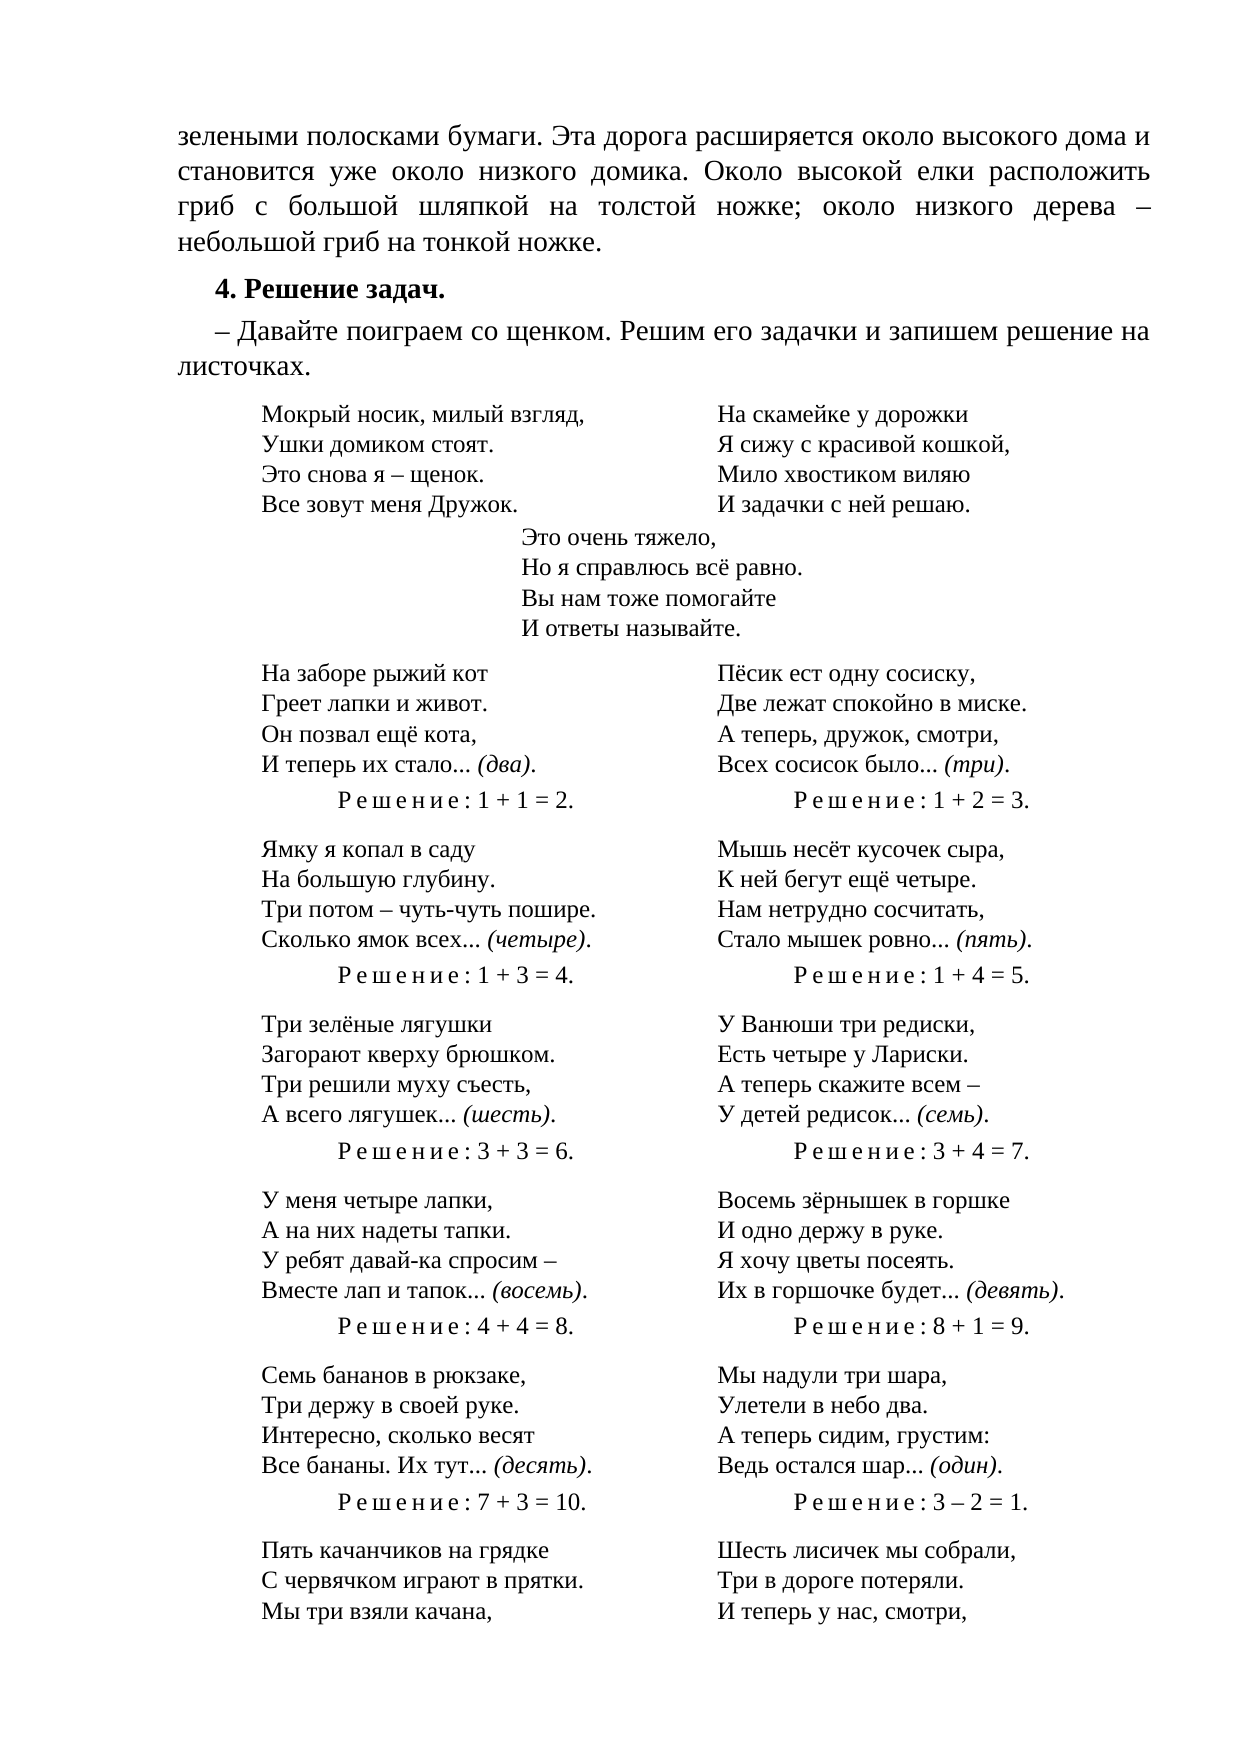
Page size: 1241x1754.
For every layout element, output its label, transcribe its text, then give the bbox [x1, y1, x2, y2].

text Это очень тяжело, [521, 522, 1152, 551]
table_cell Мы надули три шара, Улетели в небо два. А теперь сидим, грустим: Ведь остался шар... (один). Решение: 3 – 2 = 1. [714, 1357, 1071, 1532]
table_header Мокрый носик, милый взгляд, Ушки домиком стоят. Это снова я – щенок. Все зовут меня Дружок. [258, 396, 714, 522]
table_cell Семь бананов в рюкзаке, Три держу в своей руке. Интересно, сколько весят Все бананы. Их тут... (десять). Решение: 7 + 3 = 10. [258, 1357, 714, 1532]
table_cell У меня четыре лапки, А на них надеты тапки. У ребят давай-ка спросим – Вместе лап и тапок... (восемь). Решение: 4 + 4 = 8. [258, 1182, 714, 1357]
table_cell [258, 1533, 714, 1629]
table_header На скамейке у дорожки Я сижу с красивой кошкой, Мило хвостиком виляю И задачки с ней решаю. [714, 396, 1071, 522]
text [177, 118, 1152, 257]
text – Давайте поиграем со щенком. Решим его задачки и запишем решение на листочках. [177, 313, 1152, 382]
text Вы нам тоже помогайте [521, 583, 1152, 611]
table_cell Мышь несёт кусочек сыра, К ней бегут ещё четыре. Нам нетрудно сосчитать, Стало мышек ровно... (пять). Решение: 1 + 4 = 5. [714, 831, 1071, 1006]
table_cell Восемь зёрнышек в горшке И одно держу в руке. Я хочу цветы посеять. Их в горшочке будет... (девять). Решение: 8 + 1 = 9. [714, 1182, 1071, 1357]
table_cell У Ванюши три редиски, Есть четыре у Лариски. А теперь скажите всем – У детей редисок... (семь). Решение: 3 + 4 = 7. [714, 1006, 1071, 1182]
table_header На заборе рыжий кот Греет лапки и живот. Он позвал ещё кота, И теперь их стало... (два). Решение: 1 + 1 = 2. [258, 655, 714, 831]
text 4. Решение задач. [177, 271, 1152, 305]
table_cell Три зелёные лягушки Загорают кверху брюшком. Три решили муху съесть, А всего лягушек... (шесть). Решение: 3 + 3 = 6. [258, 1006, 714, 1182]
text И ответы называйте. [521, 613, 1152, 641]
table_cell Ямку я копал в саду На большую глубину. Три потом – чуть-чуть пошире. Сколько ямок всех... (четыре). Решение: 1 + 3 = 4. [258, 831, 714, 1006]
text Но я справлюсь всё равно. [521, 552, 1152, 581]
table_header Пёсик ест одну сосиску, Две лежат спокойно в миске. А теперь, дружок, смотри, Всех сосисок было... (три). Решение: 1 + 2 = 3. [714, 655, 1071, 831]
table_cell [714, 1533, 1071, 1629]
